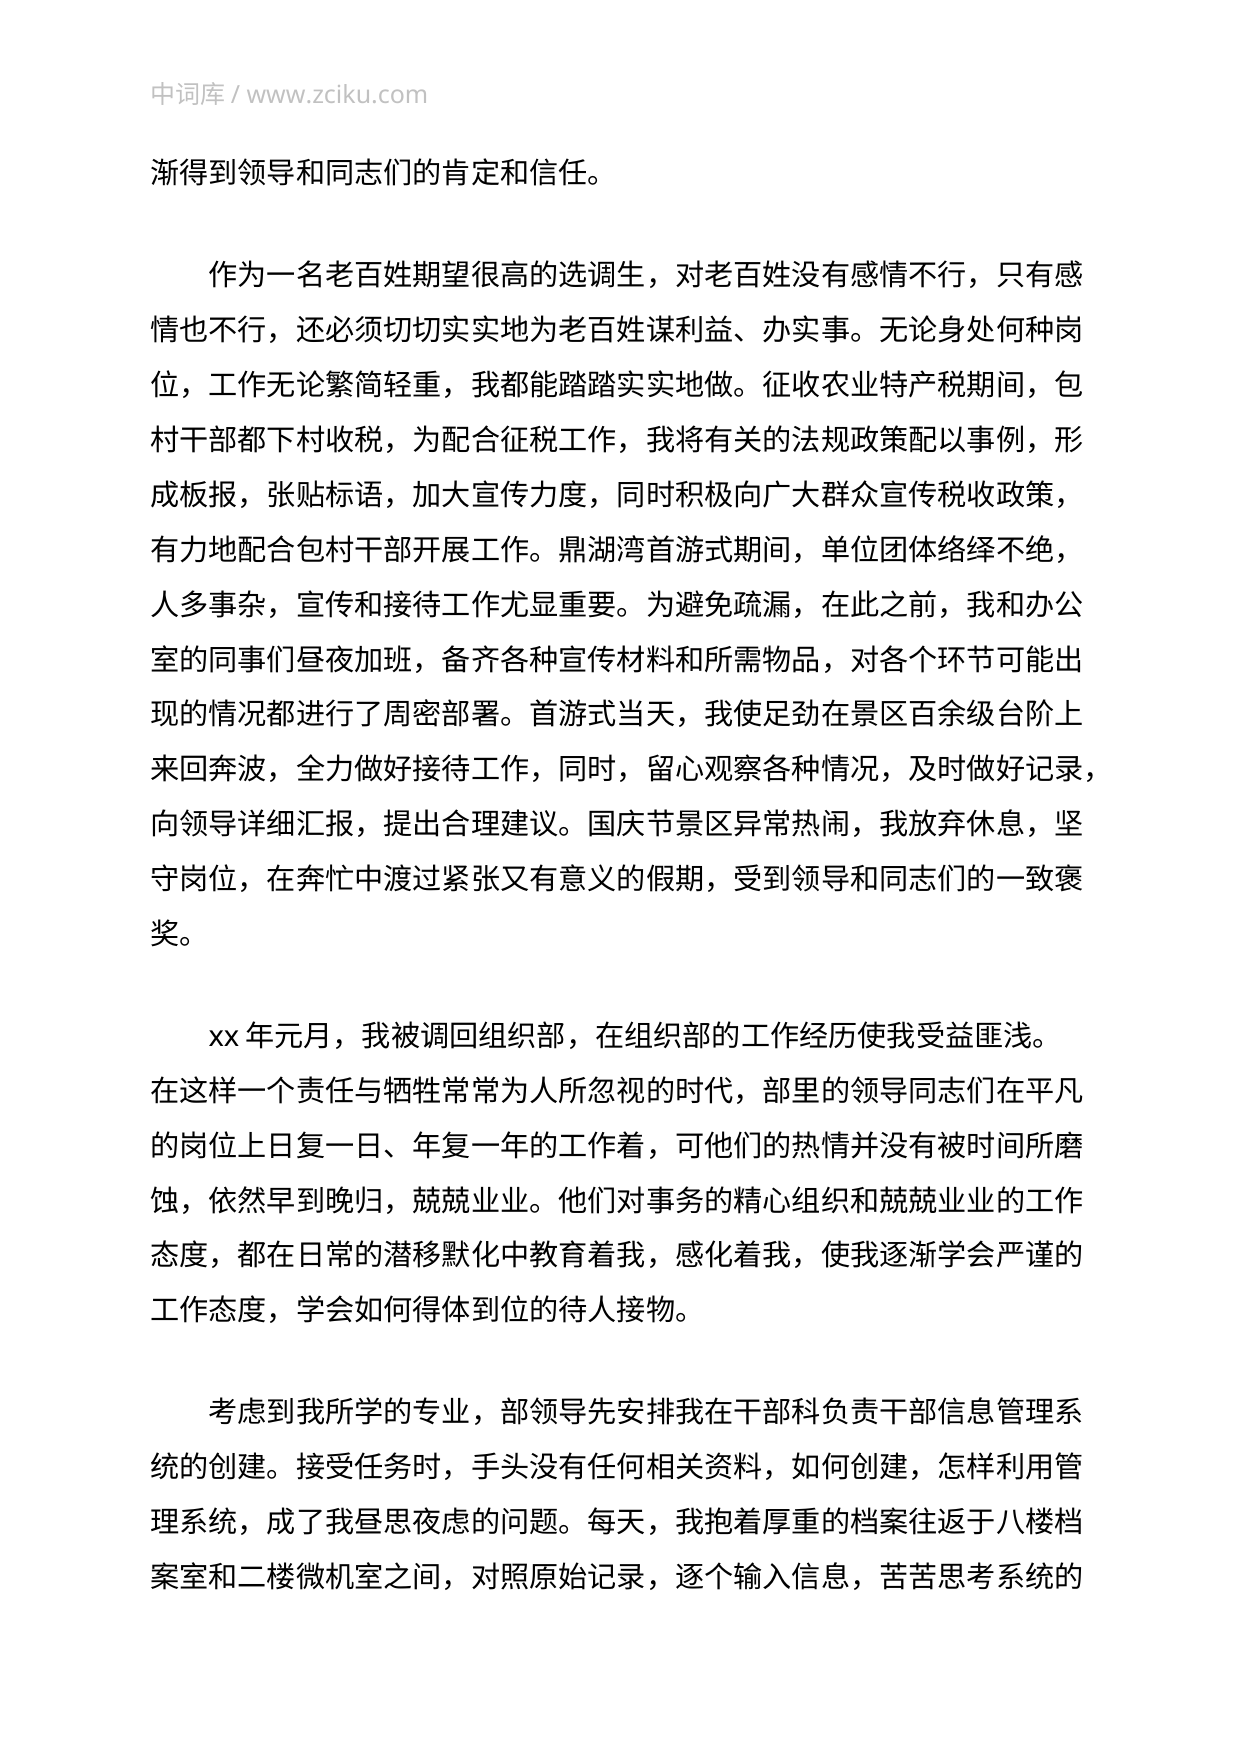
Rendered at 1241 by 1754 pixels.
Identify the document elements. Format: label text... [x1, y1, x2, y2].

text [150, 150, 1090, 192]
text xx年元月，我被调回组织部，在组织部的工作经历使我受益匪浅。在这样一个责任与牺牲常常为人所忽视的时代，部里的领导同志们在平凡的岗位上日复一日、年复一年的工作着，可他们的热情并没有被时间所磨蚀，依然早到晚归，兢兢业业。他们对事务的精心组织和兢兢业业的工作态度，都在日常的潜移默化中教育着我，感化着我，使我逐渐学会严谨的工作态度，学会如何得体到位的待人接物。 [150, 1012, 1090, 1329]
text 作为一名老百姓期望很高的选调生，对老百姓没有感情不行，只有感情也不行，还必须切切实实地为老百姓谋利益、办实事。无论身处何种岗位，工作无论繁简轻重，我都能踏踏实实地做。征收农业特产税期间，包村干部都下村收税，为配合征税工作，我将有关的法规政策配以事例，形成板报，张贴标语，加大宣传力度，同时积极向广大群众宣传税收政策，有力地配合包村干部开展工作。鼎湖湾首游式期间，单位团体络绎不绝，人多事杂，宣传和接待工作尤显重要。为避免疏漏，在此之前，我和办公室的同事们昼夜加班，备齐各种宣传材料和所需物品，对各个环节可能出现的情况都进行了周密部署。首游式当天，我使足劲在景区百余级台阶上来回奔波，全力做好接待工作，同时，留心观察各种情况，及时做好记录，向领导详细汇报，提出合理建议。国庆节景区异常热闹，我放弃休息，坚守岗位，在奔忙中渡过紧张又有意义的假期，受到领导和同志们的一致褒奖。 [150, 252, 1090, 953]
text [150, 1389, 1090, 1596]
